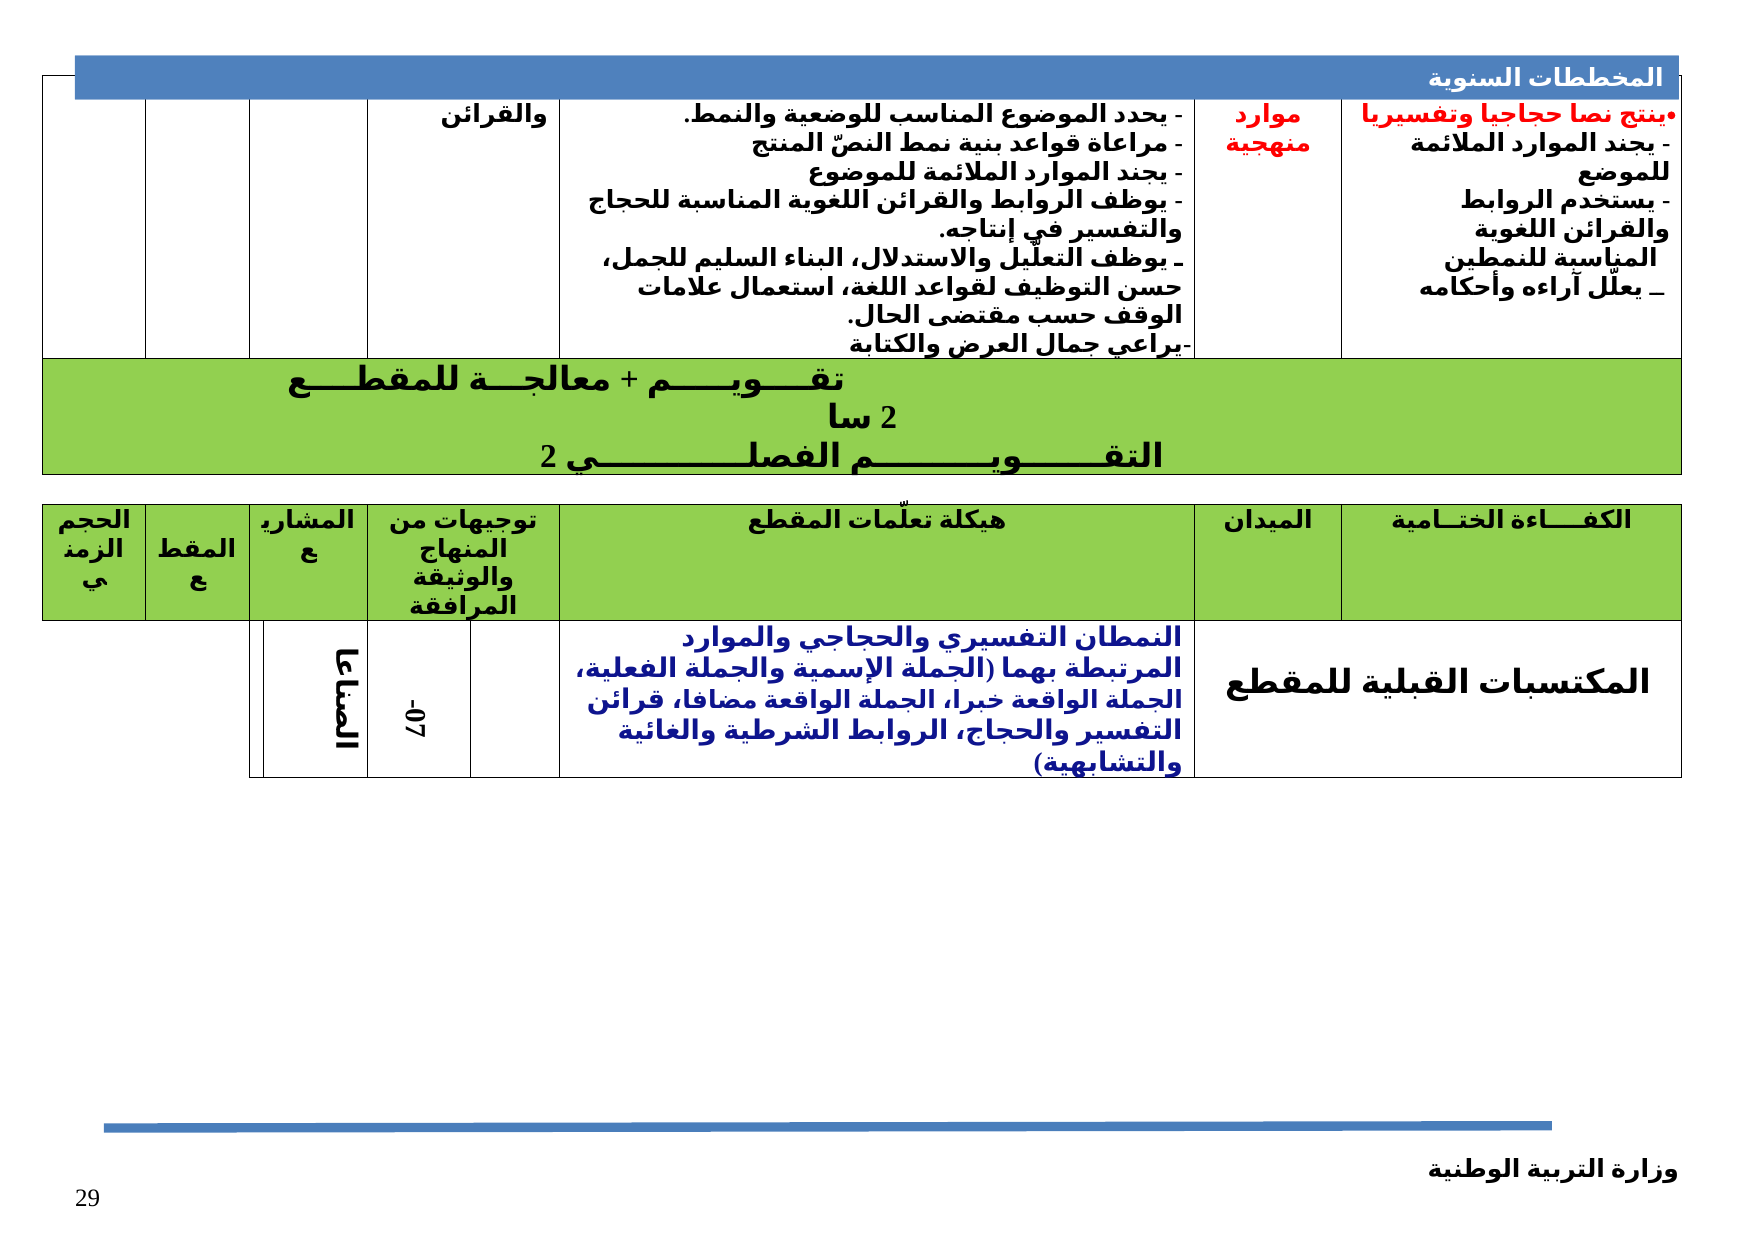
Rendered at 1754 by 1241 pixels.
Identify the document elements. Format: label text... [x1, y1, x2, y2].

table_cell [250, 621, 263, 777]
table_cell ينتج كتابة نصوصا منسجمة متنوّعة الأنماط، لا تقلّ عن 15 سطرا بلغـة سليمة، في وضعيات تواصليـة دالّـة: ينتج نصا حجاجيا وتفسيريا - يجند الموارد الملائمة للموضع - يستخدم الروابط والقرائن اللغوية المناسبة للنمطين ــ يعلّل آراءه وأحكامه [1342, 76, 1681, 358]
table_header الكفــــاءة الختــامية [1342, 505, 1681, 620]
table_cell - يحدد الموضوع المناسب للوضعية والنمط. - مراعاة قواعد بنية نمط النصّ المنتج - يجند الموارد الملائمة للموضوع - يوظف الروابط والقرائن اللغوية المناسبة للحجاج والتفسير في إنتاجه. ـ يوظف التعلّيل والاستدلال، البناء السليم للجمل، حسن التوظيف لقواعد اللغة، استعمال علامات الوقف حسب مقتضى الحال. يراعي جمال العرض والكتابة [560, 100, 1194, 358]
table_cell [471, 621, 559, 777]
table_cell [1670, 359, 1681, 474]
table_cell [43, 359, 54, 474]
table_cell موارد منهجية [1195, 100, 1341, 358]
table_header المشاريع [250, 505, 367, 620]
table_cell المكتسبات القبلية للمقطع [1195, 621, 1681, 777]
table_header المقطع [146, 505, 249, 620]
table_cell 3 سا [43, 76, 145, 358]
table_header الحجم الزمني [43, 505, 145, 620]
table_header هيكلة تعلّمات المقطع [560, 505, 1194, 620]
table_cell 07-الصناعات التقليدية [368, 621, 470, 777]
table_cell النمطان التفسيري والحجاجي والموارد المرتبطة بهما (الجملة الإسمية والجملة الفعلية، الجملة الواقعة خبرا، الجملة الواقعة مضافا، قرائن التفسير والحجاج، الروابط الشرطية والغائية والتشابهية) [560, 621, 1194, 777]
table_cell ـ ينتج نصا حجاجيا وتفسيريا - يوظف الروابط والقرائن [368, 100, 559, 358]
table_header الميدان [1195, 505, 1341, 620]
table_cell 3 سا [264, 621, 367, 777]
table_header توجيهات من المنهاج والوثيقة المرافقة [368, 505, 559, 620]
